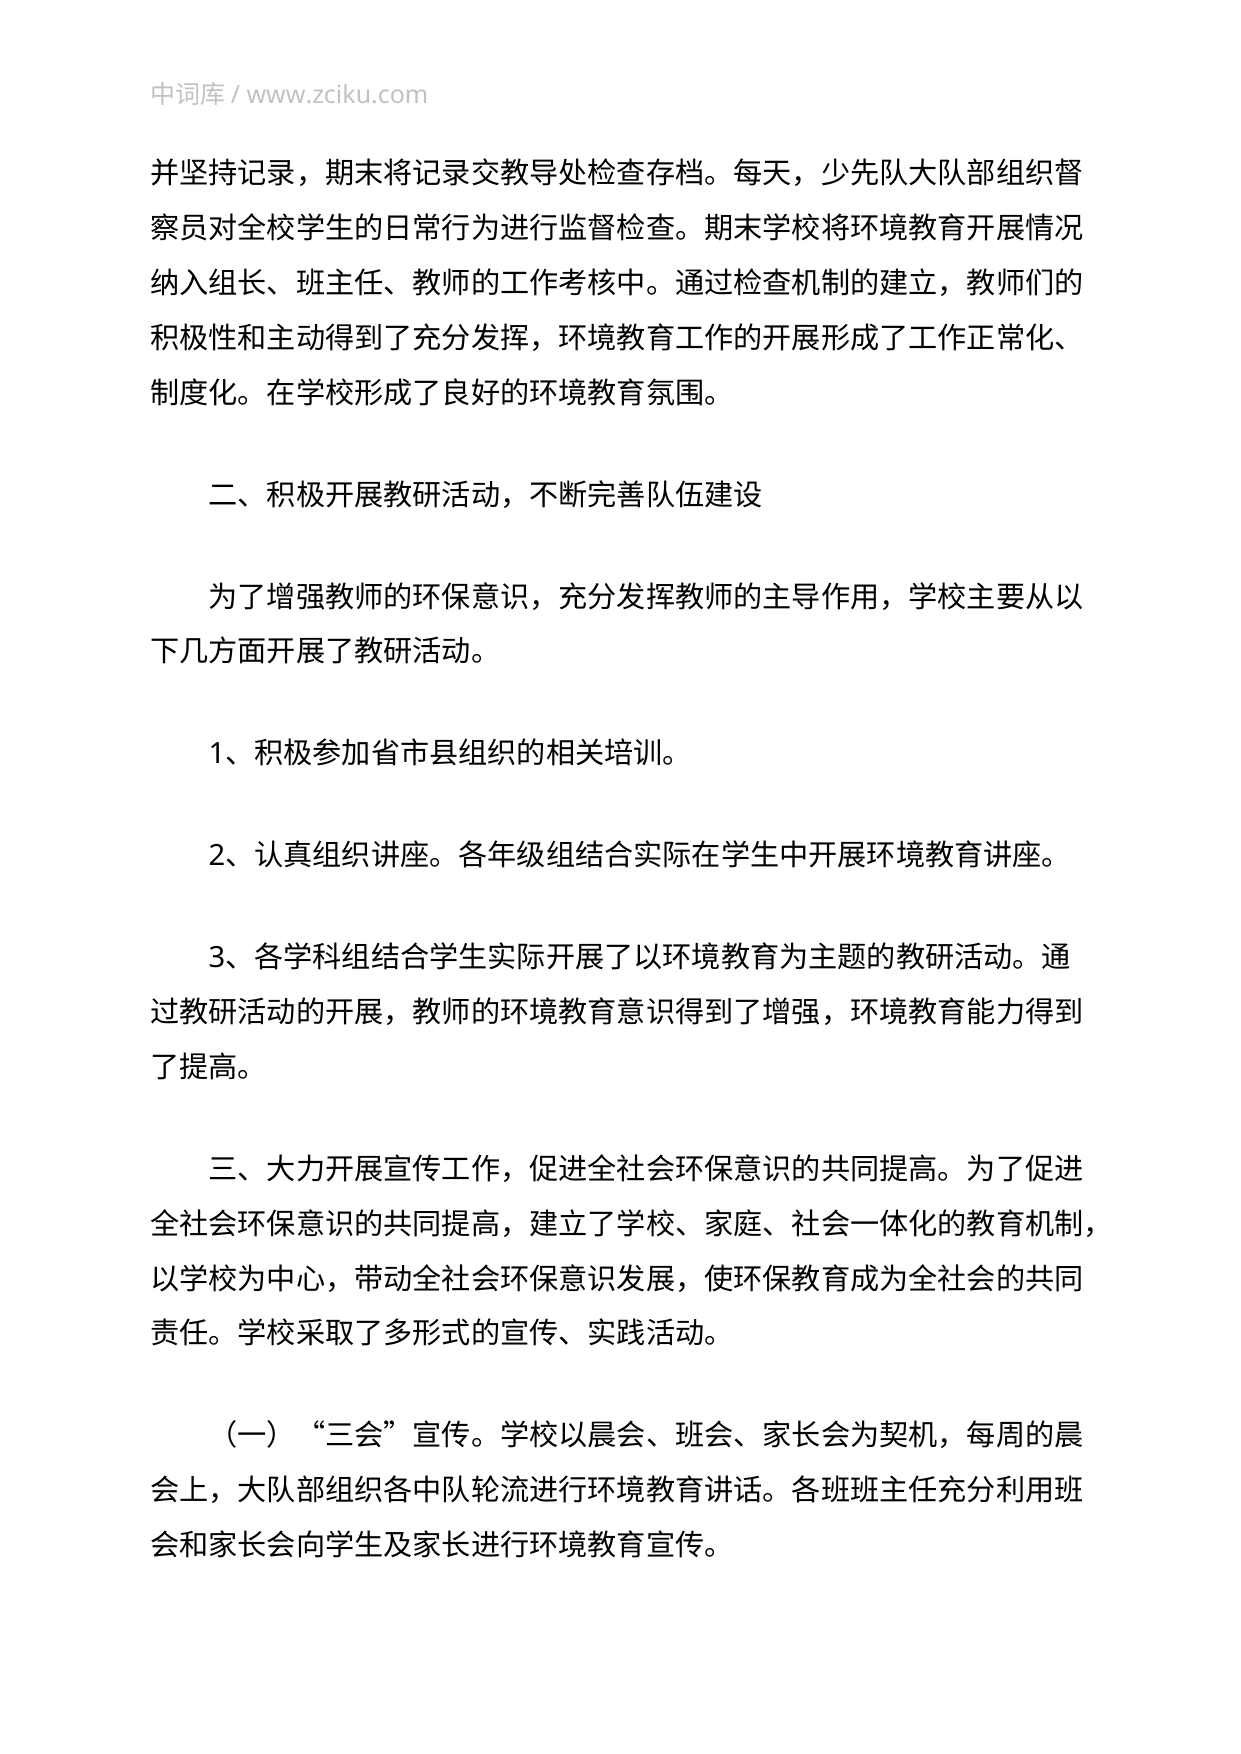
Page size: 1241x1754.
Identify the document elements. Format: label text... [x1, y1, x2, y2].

text 1、积极参加省市县组织的相关培训。 [150, 730, 1090, 772]
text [150, 150, 1090, 412]
text 为了增强教师的环保意识，充分发挥教师的主导作用，学校主要从以下几方面开展了教研活动。 [150, 573, 1090, 670]
text 二、积极开展教研活动，不断完善队伍建设 [150, 471, 1090, 514]
text 2、认真组织讲座。各年级组结合实际在学生中开展环境教育讲座。 [150, 832, 1090, 874]
text 三、大力开展宣传工作，促进全社会环保意识的共同提高。为了促进全社会环保意识的共同提高，建立了学校、家庭、社会一体化的教育机制，以学校为中心，带动全社会环保意识发展，使环保教育成为全社会的共同责任。学校采取了多形式的宣传、实践活动。 [150, 1145, 1090, 1352]
text 3、各学科组结合学生实际开展了以环境教育为主题的教研活动。通过教研活动的开展，教师的环境教育意识得到了增强，环境教育能力得到了提高。 [150, 934, 1090, 1086]
text （一）“三会”宣传。学校以晨会、班会、家长会为契机，每周的晨会上，大队部组织各中队轮流进行环境教育讲话。各班班主任充分利用班会和家长会向学生及家长进行环境教育宣传。 [150, 1412, 1090, 1564]
